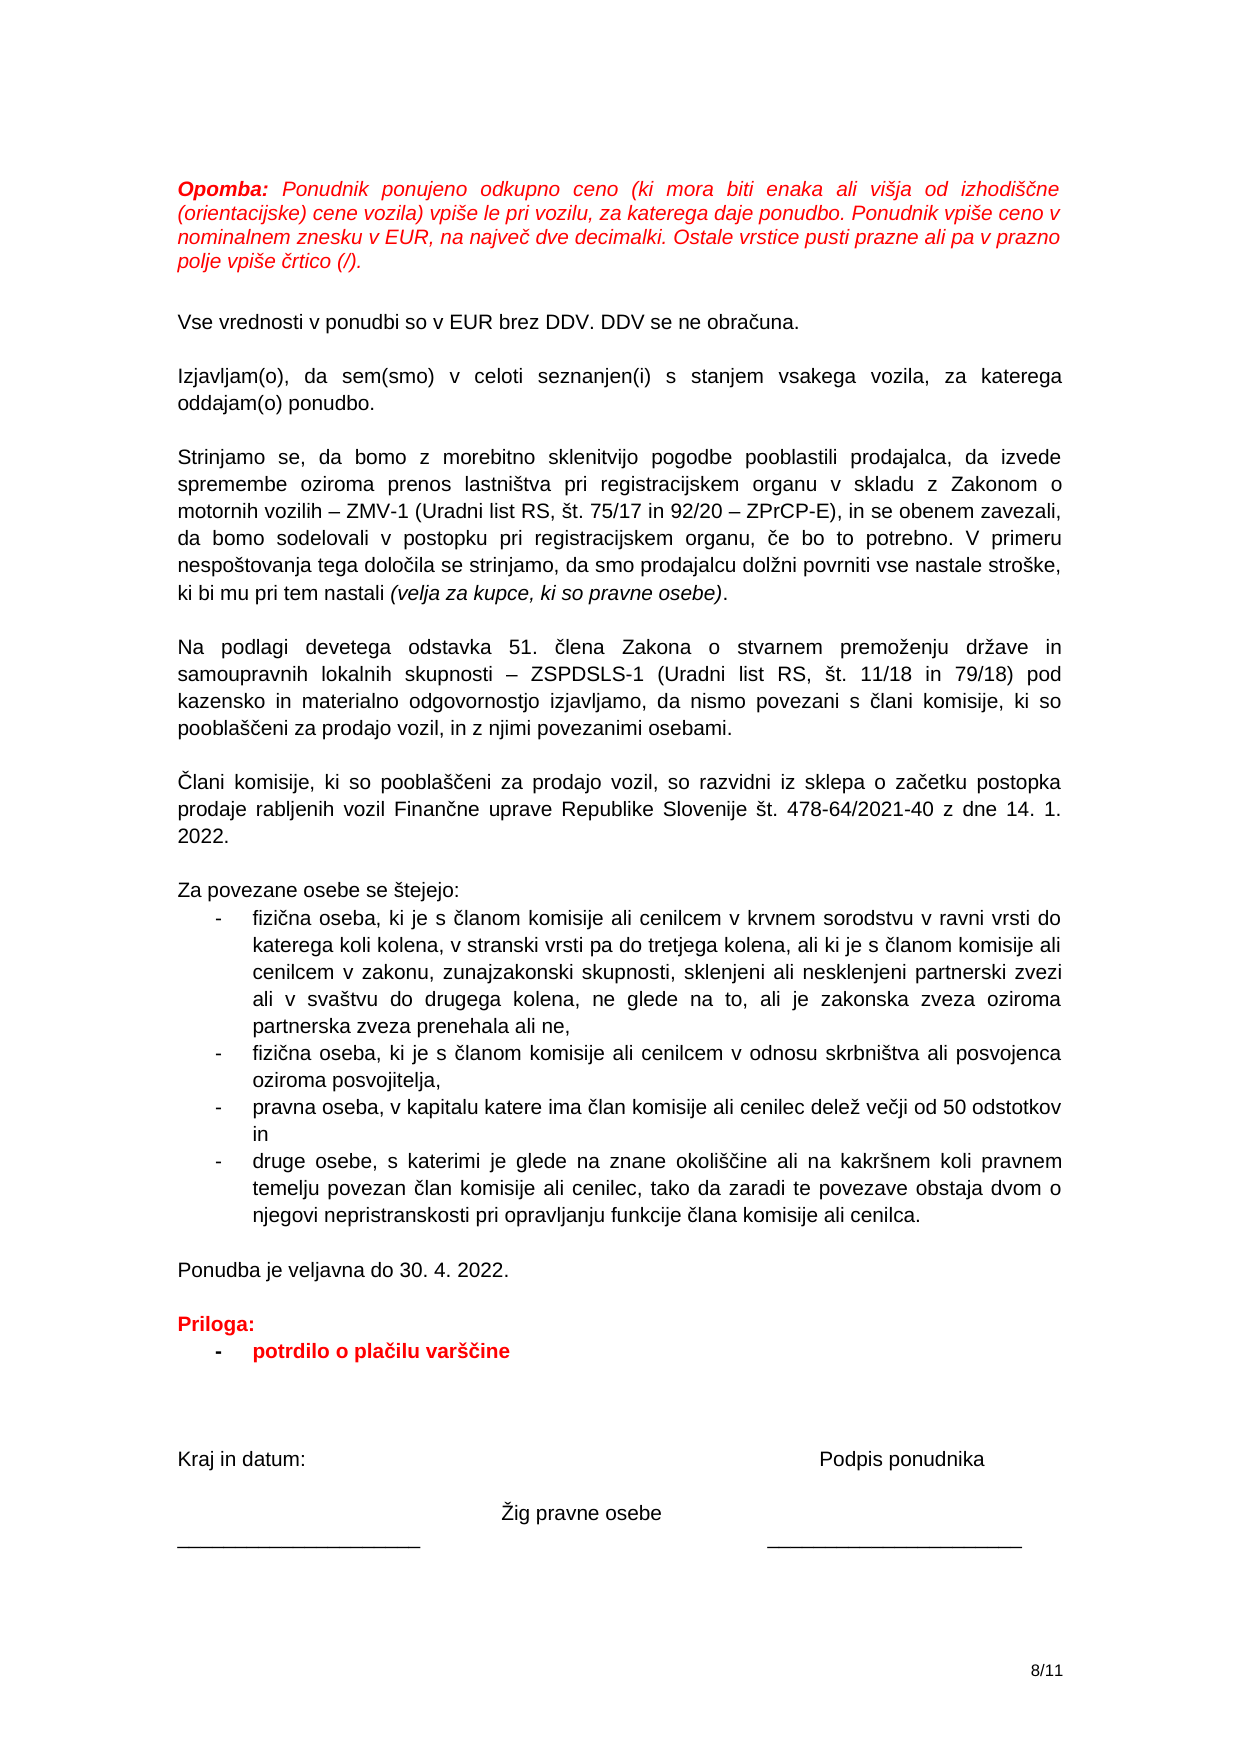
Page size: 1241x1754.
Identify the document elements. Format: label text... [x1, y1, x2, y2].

text _____________________ ______________________ [177, 1525, 1063, 1549]
text Izjavljam(o), da sem(smo) v celoti seznanjen(i) s stanjem vsakega vozila, za katerega oddajam(o) ponudbo. [177, 361, 1063, 415]
text Na podlagi devetega odstavka 51. člena Zakona o stvarnem premoženju države in samoupravnih lokalnih skupnosti – ZSPDSLS-1 (Uradni list RS, št. 11/18 in 79/18) pod kazensko in materialno odgovornostjo izjavljamo, da nismo povezani s člani komisije, ki so pooblaščeni za prodajo vozil, in z njimi povezanimi osebami. [177, 631, 1063, 740]
list pravna oseba, v kapitalu katere ima član komisije ali cenilec delež večji od 50 odstotkov in [215, 1092, 1063, 1146]
list fizična oseba, ki je s članom komisije ali cenilcem v krvnem sorodstvu v ravni vrsti do katerega koli kolena, v stranski vrsti pa do tretjega kolena, ali ki je s članom komisije ali cenilcem v zakonu, zunajzakonski skupnosti, sklenjeni ali nesklenjeni partnerski zvezi ali v svaštvu do drugega kolena, ne glede na to, ali je zakonska zveza oziroma partnerska zveza prenehala ali ne, [215, 902, 1063, 1038]
text Kraj in datum: Podpis ponudnika [177, 1444, 1063, 1471]
text Opomba: Ponudnik ponujeno odkupno ceno (ki mora biti enaka ali višja od izhodiščne (orientacijske) cene vozila) vpiše le pri vozilu, za katerega daje ponudbo. Ponudnik vpiše ceno v nominalnem znesku v EUR, na največ dve decimalki. Ostale vrstice pusti prazne ali pa v prazno polje vpiše črtico (/). [177, 177, 1063, 273]
list fizična oseba, ki je s članom komisije ali cenilcem v odnosu skrbništva ali posvojenca oziroma posvojitelja, [215, 1038, 1063, 1092]
text Strinjamo se, da bomo z morebitno sklenitvijo pogodbe pooblastili prodajalca, da izvede spremembe oziroma prenos lastništva pri registracijskem organu v skladu z Zakonom o motornih vozilih – ZMV-1 (Uradni list RS, št. 75/17 in 92/20 – ZPrCP-E), in se obenem zavezali, da bomo sodelovali v postopku pri registracijskem organu, če bo to potrebno. V primeru nespoštovanja tega določila se strinjamo, da smo prodajalcu dolžni povrniti vse nastale stroške, ki bi mu pri tem nastali (velja za kupce, ki so pravne osebe). [177, 442, 1063, 604]
text Ponudba je veljavna do 30. 4. 2022. [177, 1254, 1063, 1281]
text Člani komisije, ki so pooblaščeni za prodajo vozil, so razvidni iz sklepa o začetku postopka prodaje rabljenih vozil Finančne uprave Republike Slovenije št. 478-64/2021-40 z dne 14. 1. 2022. [177, 767, 1063, 848]
text Priloga: [177, 1308, 1063, 1336]
list druge osebe, s katerimi je glede na znane okoliščine ali na kakršnem koli pravnem temelju povezan član komisije ali cenilec, tako da zaradi te povezave obstaja dvom o njegovi nepristranskosti pri opravljanju funkcije člana komisije ali cenilca. [215, 1146, 1063, 1227]
list potrdilo o plačilu varščine [215, 1336, 1063, 1363]
text Za povezane osebe se štejejo: [177, 875, 1063, 902]
text Žig pravne osebe [177, 1498, 1063, 1525]
text Vse vrednosti v ponudbi so v EUR brez DDV. DDV se ne obračuna. [177, 306, 1063, 333]
